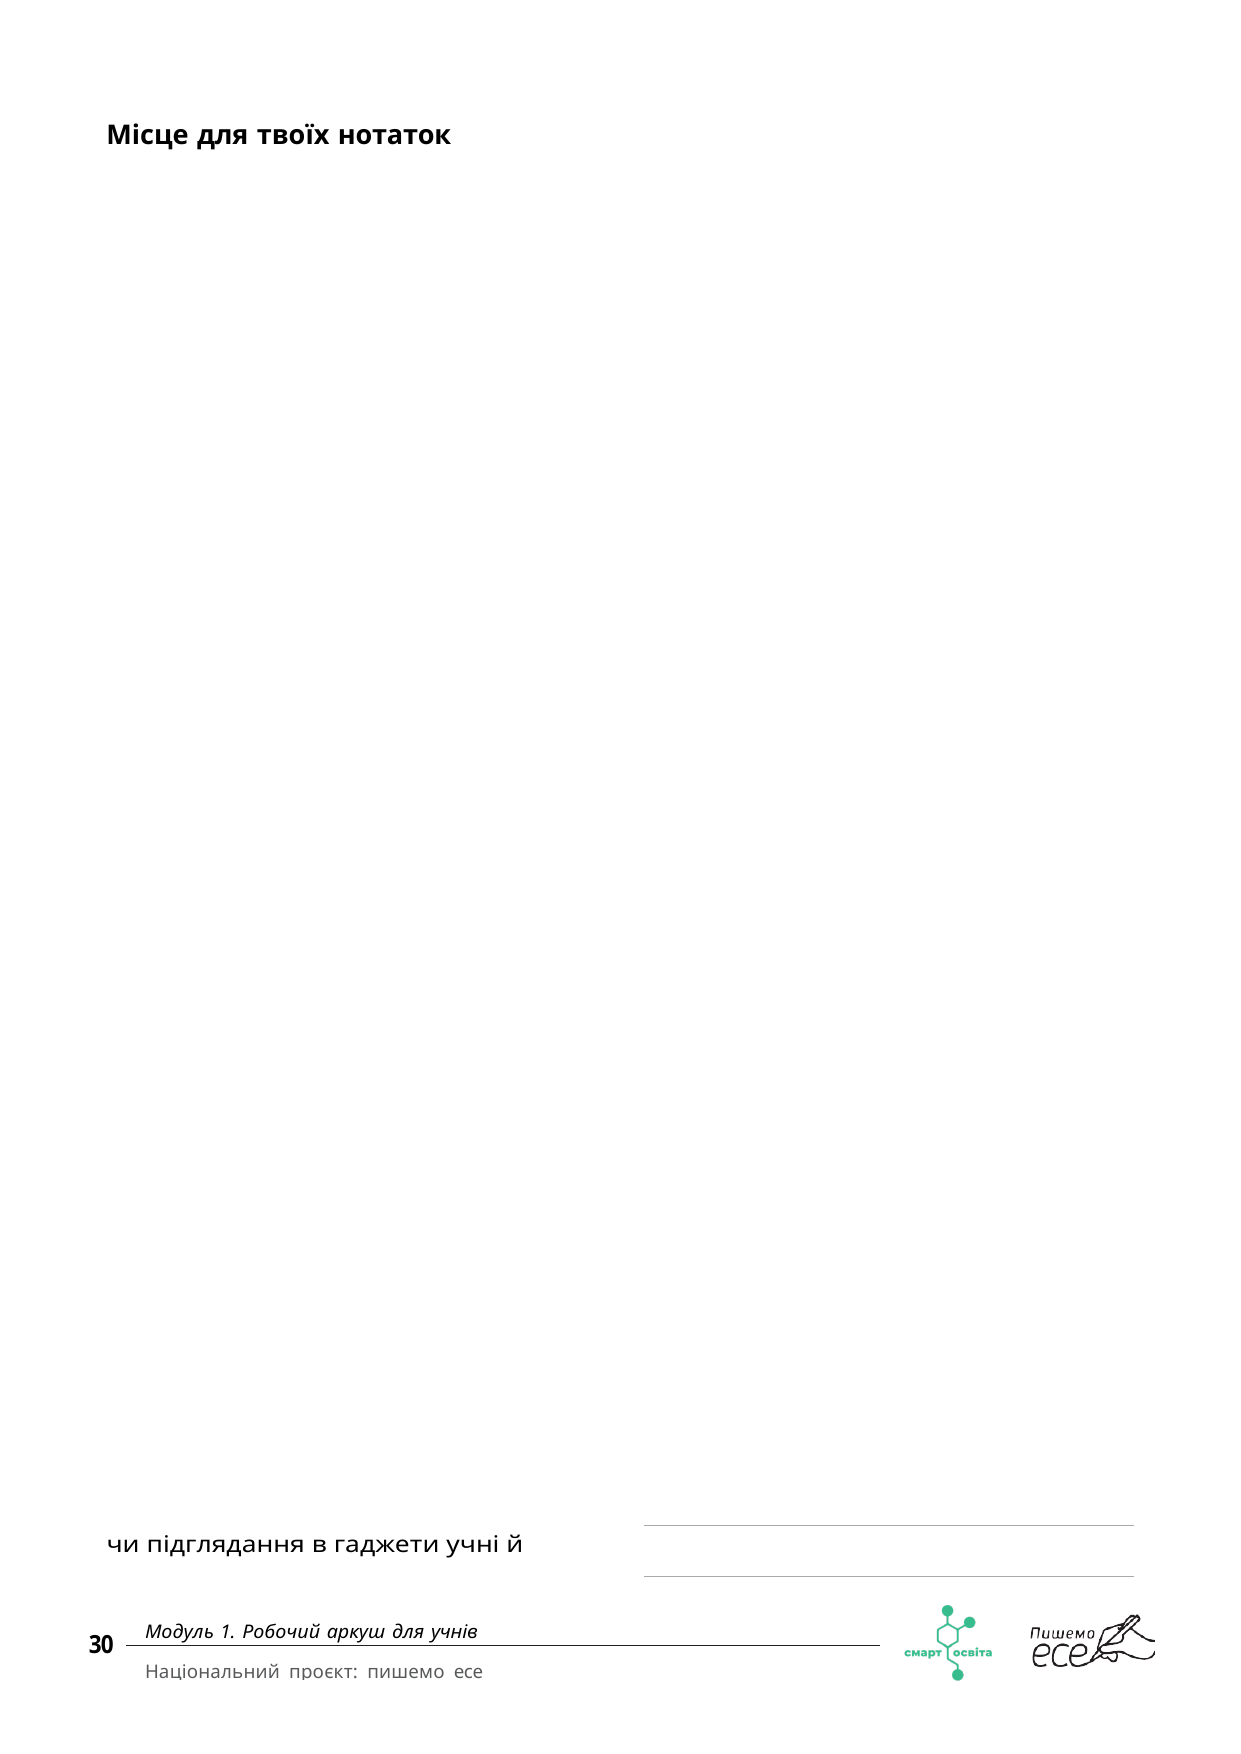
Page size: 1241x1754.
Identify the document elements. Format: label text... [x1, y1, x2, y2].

picture [1030, 1614, 1155, 1667]
text Місце для твоїх нотаток [106, 115, 601, 152]
picture [893, 1598, 1000, 1693]
